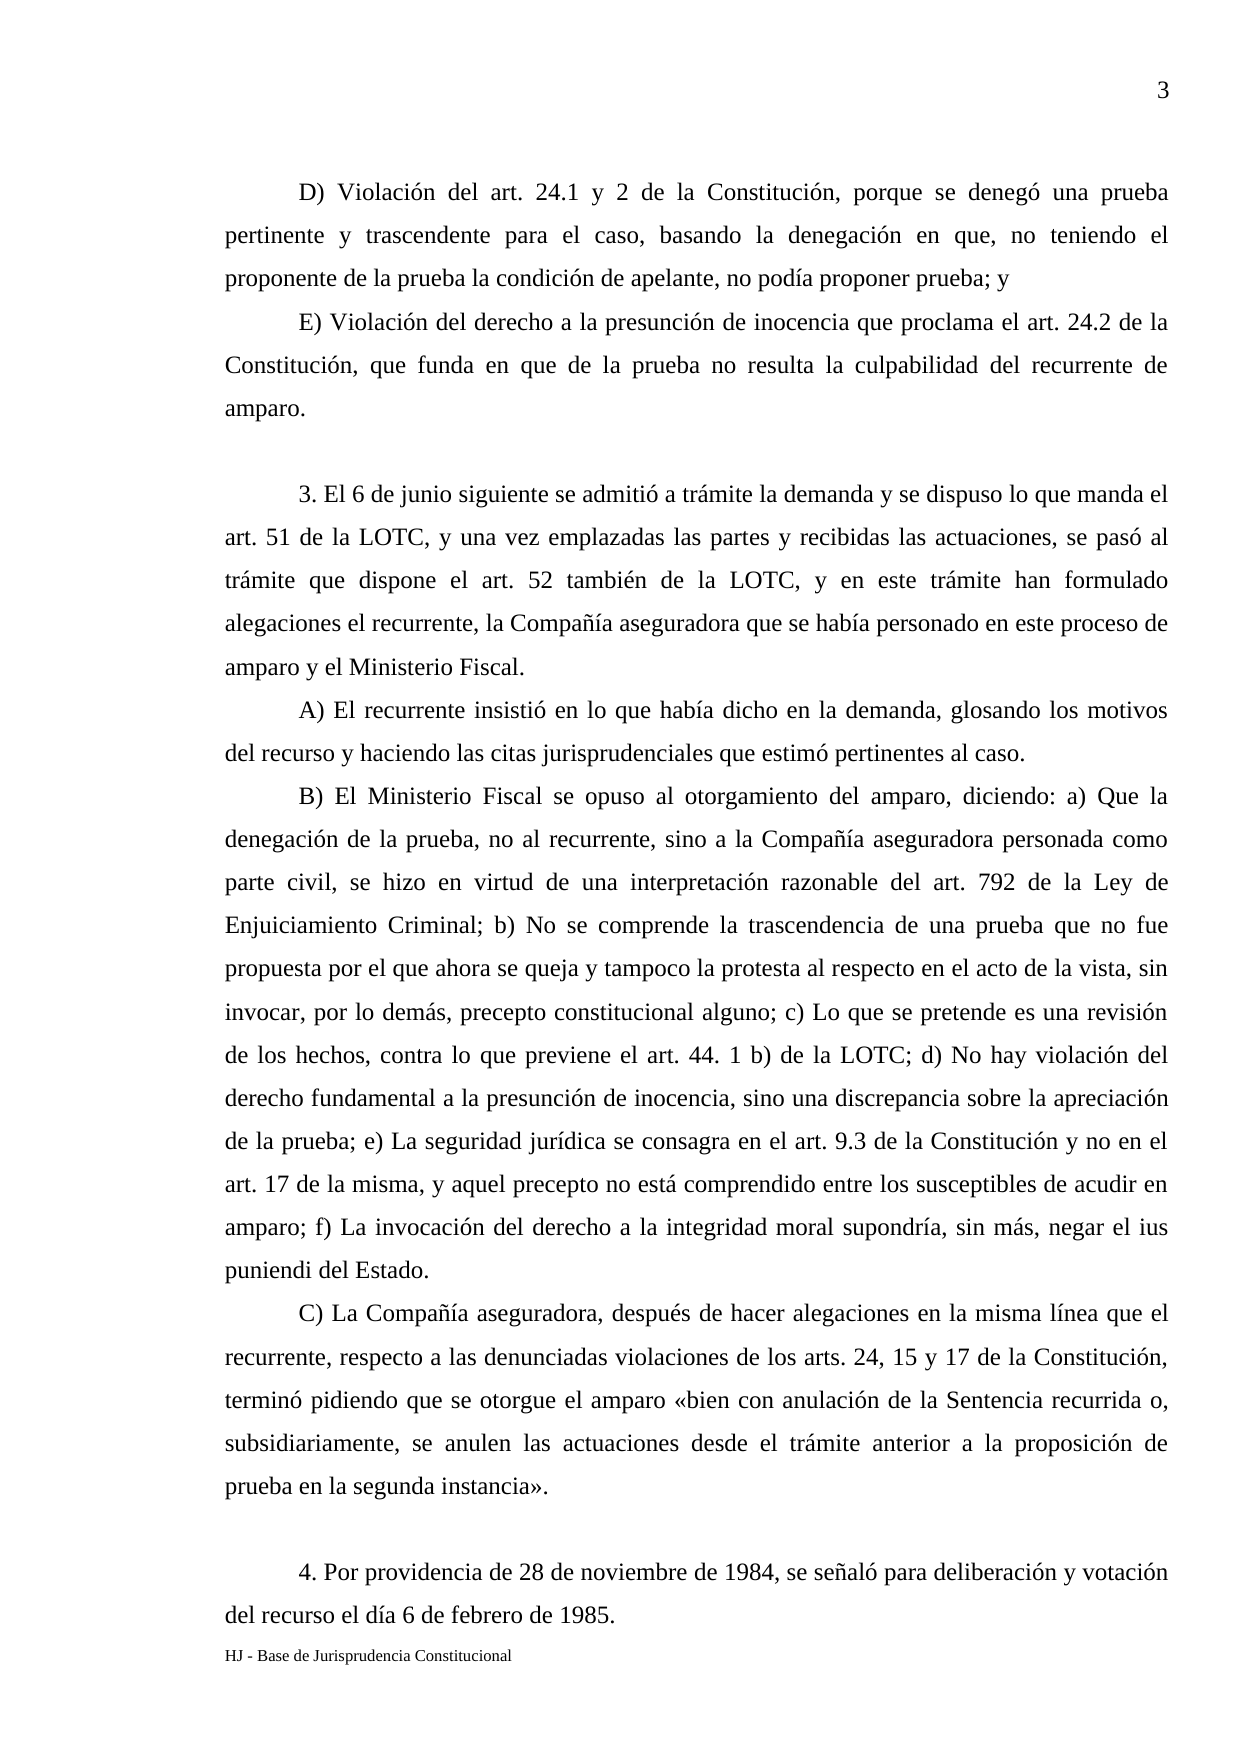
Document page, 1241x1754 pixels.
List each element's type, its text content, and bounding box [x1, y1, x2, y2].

text E) Violación del derecho a la presunción de inocencia que proclama el art. 24.2 de la Constitución, que funda en que de la prueba no resulta la culpabilidad del recurrente de amparo. [224, 307, 1169, 422]
text D) Violación del art. 24.1 y 2 de la Constitución, porque se denegó una prueba pertinente y trascendente para el caso, basando la denegación en que, no teniendo el proponente de la prueba la condición de apelante, no podía proponer prueba; y [224, 177, 1169, 292]
text B) El Ministerio Fiscal se opuso al otorgamiento del amparo, diciendo: a) Que la denegación de la prueba, no al recurrente, sino a la Compañía aseguradora personada como parte civil, se hizo en virtud de una interpretación razonable del art. 792 de la Ley de Enjuiciamiento Criminal; b) No se comprende la trascendencia de una prueba que no fue propuesta por el que ahora se queja y tampoco la protesta al respecto en el acto de la vista, sin invocar, por lo demás, precepto constitucional alguno; c) Lo que se pretende es una revisión de los hechos, contra lo que previene el art. 44. 1 b) de la LOTC; d) No hay violación del derecho fundamental a la presunción de inocencia, sino una discrepancia sobre la apreciación de la prueba; e) La seguridad jurídica se consagra en el art. 9.3 de la Constitución y no en el art. 17 de la misma, y aquel precepto no está comprendido entre los susceptibles de acudir en amparo; f) La invocación del derecho a la integridad moral supondría, sin más, negar el ius puniendi del Estado. [224, 781, 1169, 1284]
text A) El recurrente insistió en lo que había dicho en la demanda, glosando los motivos del recurso y haciendo las citas jurisprudenciales que estimó pertinentes al caso. [224, 695, 1169, 767]
text C) La Compañía aseguradora, después de hacer alegaciones en la misma línea que el recurrente, respecto a las denunciadas violaciones de los arts. 24, 15 y 17 de la Constitución, terminó pidiendo que se otorgue el amparo «bien con anulación de la Sentencia recurrida o, subsidiariamente, se anulen las actuaciones desde el trámite anterior a la proposición de prueba en la segunda instancia». [224, 1298, 1169, 1500]
text 3. El 6 de junio siguiente se admitió a trámite la demanda y se dispuso lo que manda el art. 51 de la LOTC, y una vez emplazadas las partes y recibidas las actuaciones, se pasó al trámite que dispone el art. 52 también de la LOTC, y en este trámite han formulado alegaciones el recurrente, la Compañía aseguradora que se había personado en este proceso de amparo y el Ministerio Fiscal. [224, 479, 1169, 680]
text 4. Por providencia de 28 de noviembre de 1984, se señaló para deliberación y votación del recurso el día 6 de febrero de 1985. [224, 1557, 1169, 1629]
